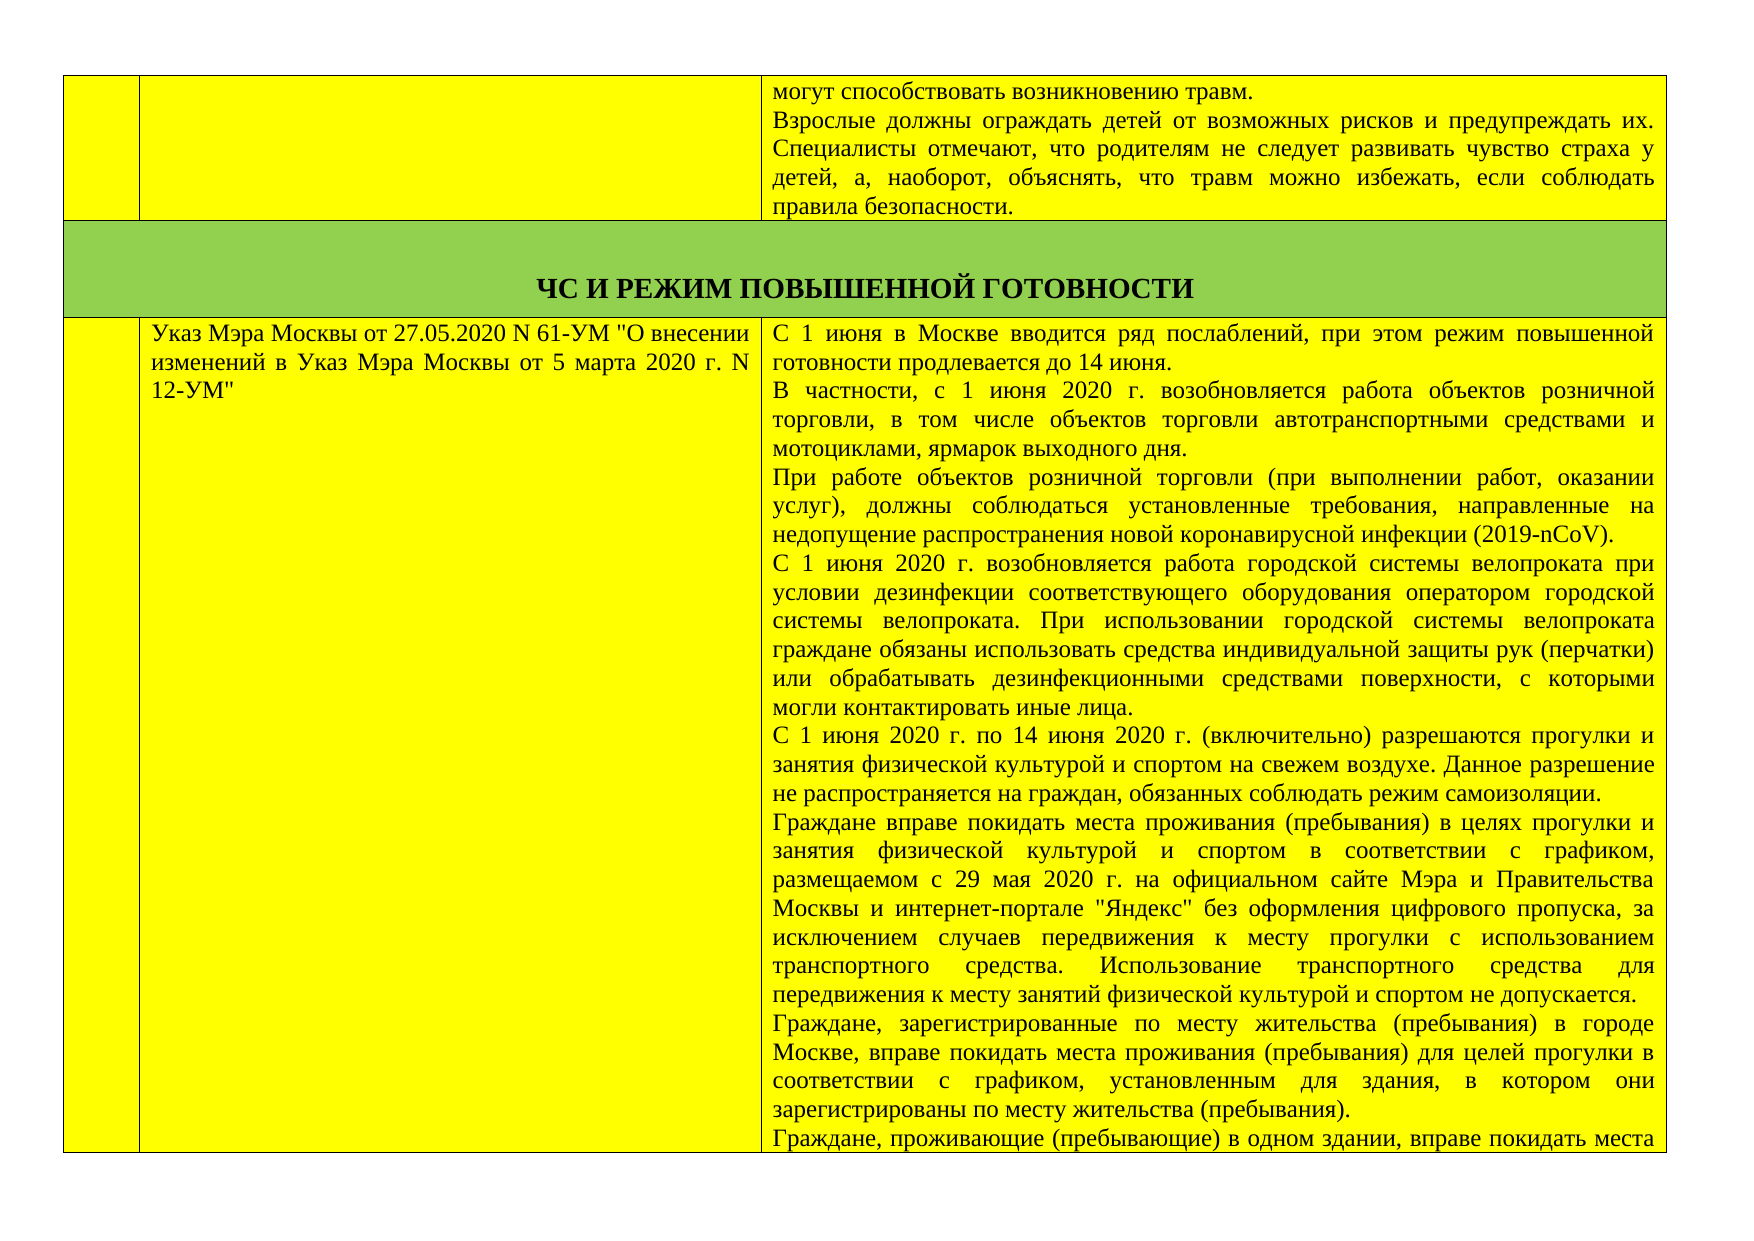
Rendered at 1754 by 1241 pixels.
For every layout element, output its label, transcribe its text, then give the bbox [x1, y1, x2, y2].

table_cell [762, 76, 1666, 220]
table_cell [762, 318, 1666, 1152]
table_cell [140, 76, 761, 220]
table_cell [140, 318, 761, 1152]
table_cell ЧС И РЕЖИМ ПОВЫШЕННОЙ ГОТОВНОСТИ [64, 221, 1666, 317]
table_cell [64, 318, 139, 1152]
table_cell [64, 76, 139, 220]
